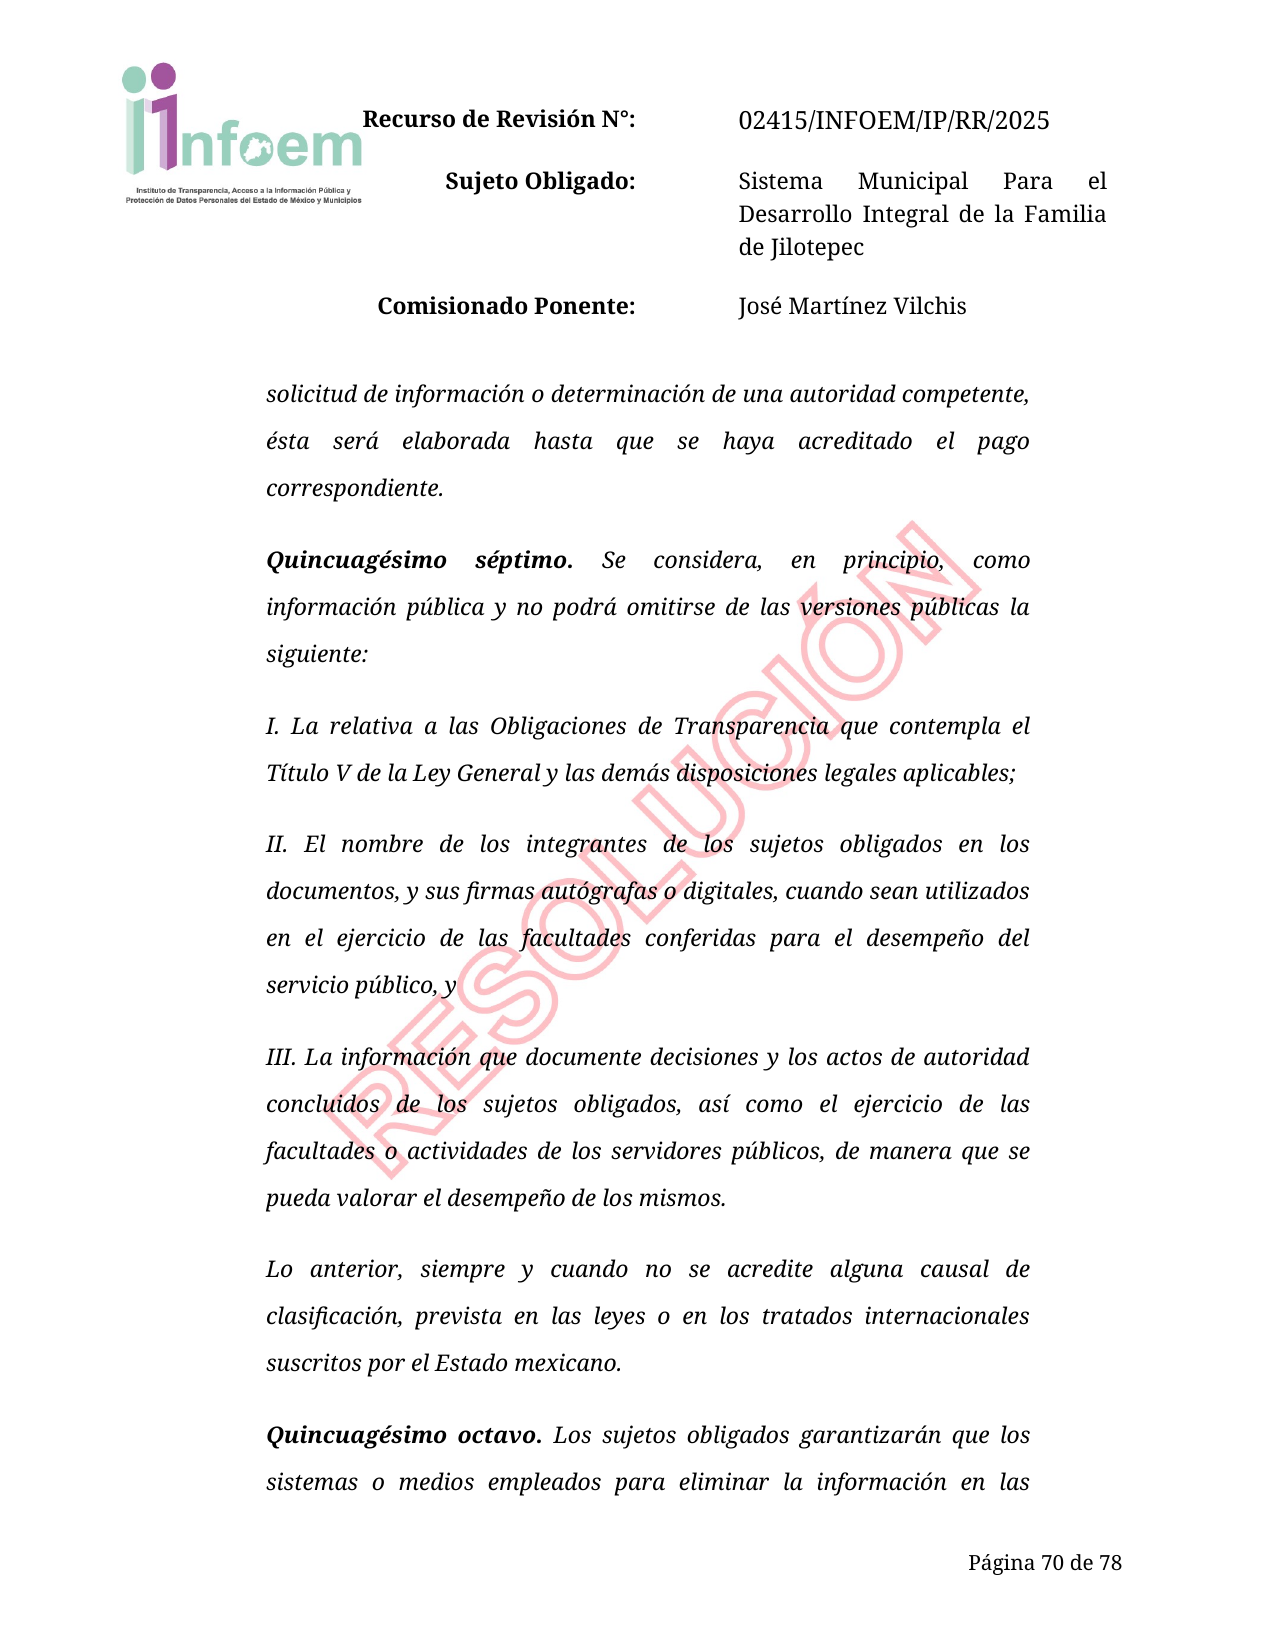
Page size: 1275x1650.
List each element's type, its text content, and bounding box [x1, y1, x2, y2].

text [266, 378, 1033, 503]
text III. La información que documente decisiones y los actos de autoridad concluidos de los sujetos obligados, así como el ejercicio de las facultades o actividades de los servidores públicos, de manera que se pueda valorar el desempeño de los mismos. [266, 1041, 1033, 1213]
text Lo anterior, siempre y cuando no se acredite alguna causal de clasificación, prevista en las leyes o en los tratados internacionales suscritos por el Estado mexicano. [266, 1253, 1033, 1378]
text Quincuagésimo séptimo. Se considera, en principio, como información pública y no podrá omitirse de las versiones públicas la siguiente: [266, 544, 1033, 669]
text II. El nombre de los integrantes de los sujetos obligados en los documentos, y sus firmas autógrafas o digitales, cuando sean utilizados en el ejercicio de las facultades conferidas para el desempeño del servicio público, y [266, 828, 1033, 1000]
picture [3, 2, 1268, 1650]
text I. La relativa a las Obligaciones de Transparencia que contempla el Título V de la Ley General y las demás disposiciones legales aplicables; [266, 710, 1033, 788]
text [266, 1419, 1033, 1497]
